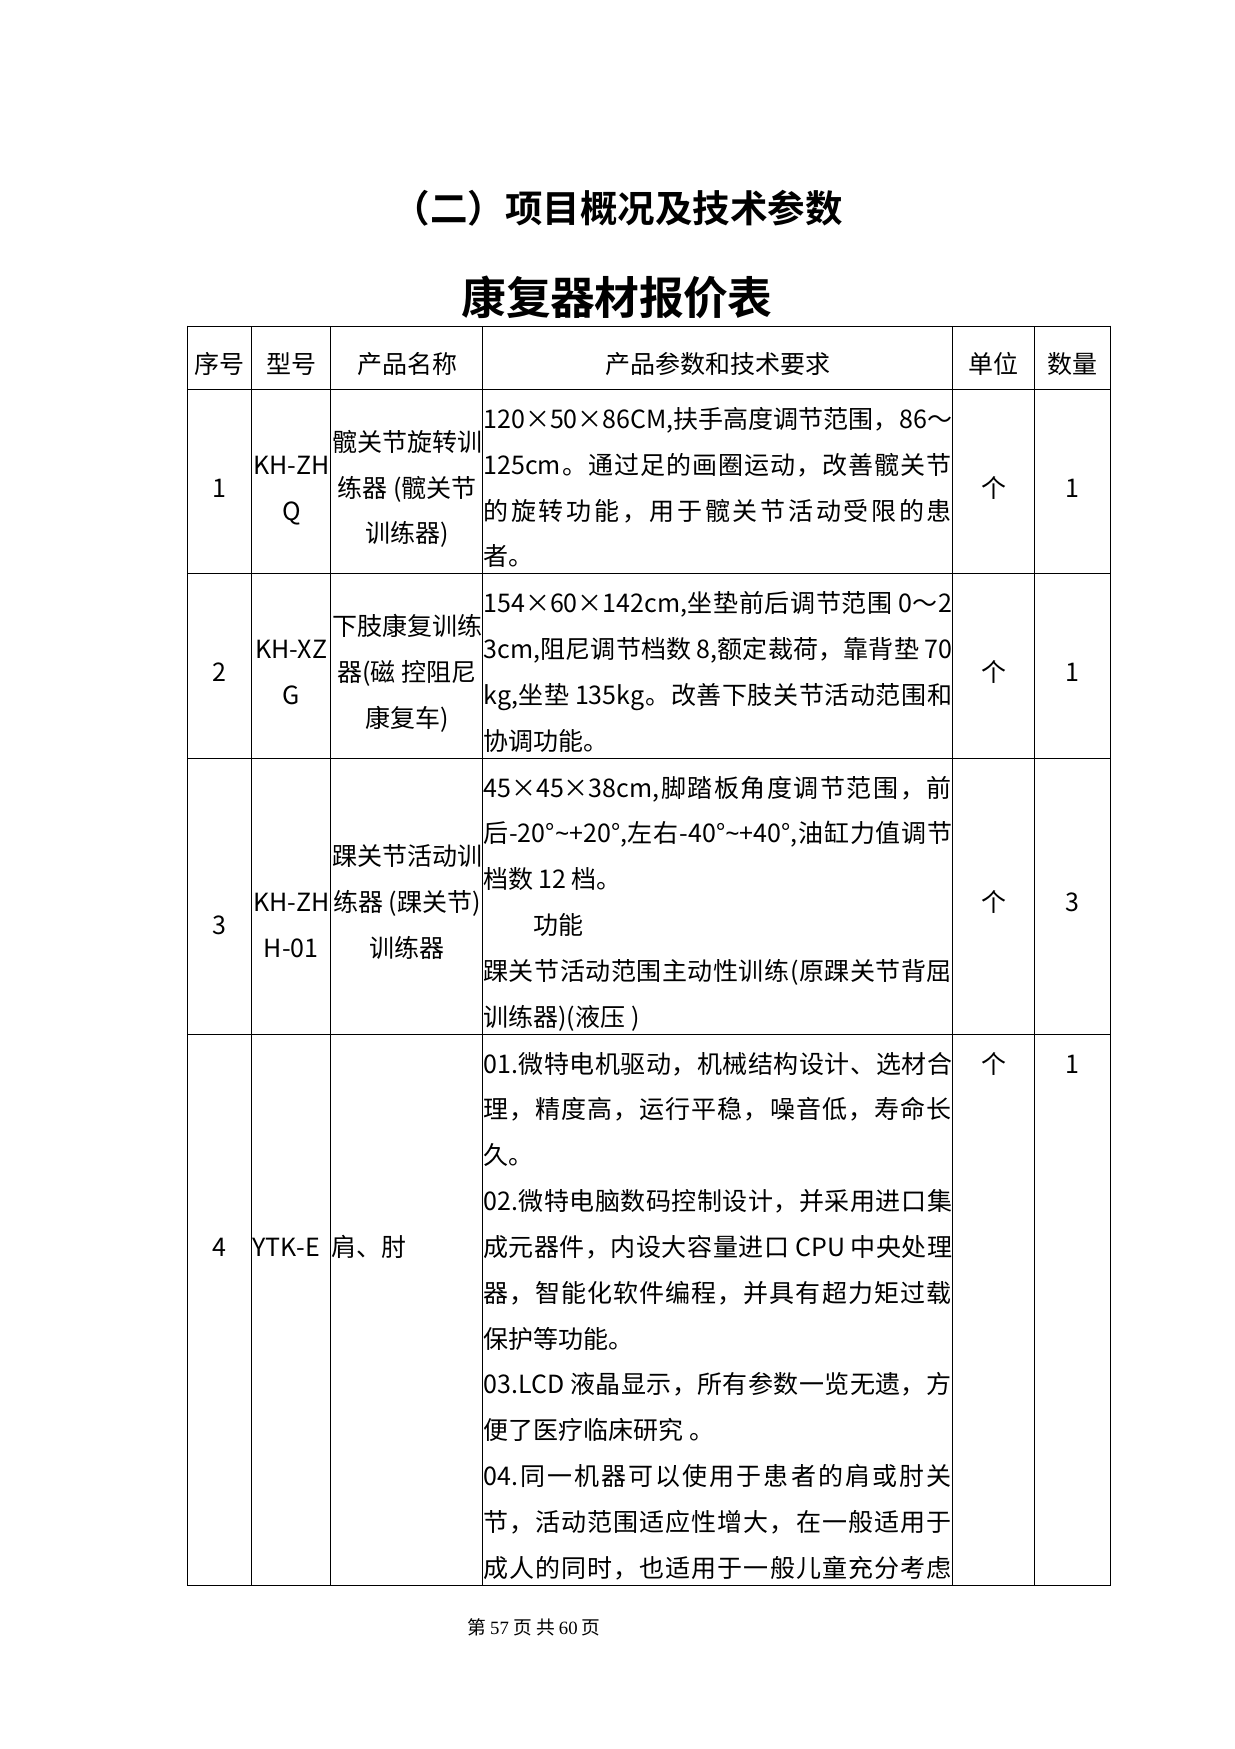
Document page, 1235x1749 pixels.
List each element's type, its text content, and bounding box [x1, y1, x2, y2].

table_cell 4 [188, 1035, 251, 1584]
table_header 数量 [1035, 327, 1110, 389]
title （二）项目概况及技术参数 [188, 179, 1046, 233]
table_cell 1 [1035, 390, 1110, 573]
table_cell KH-ZHQ [252, 390, 330, 573]
table_cell 1 [188, 390, 251, 573]
table_cell 个 [953, 390, 1034, 573]
table_cell 3 [1035, 759, 1110, 1033]
table_cell 120×50×86CM,扶手高度调节范围，86～125cm。通过足的画圈运动，改善髋关节的旋转功能，用于髋关节活动受限的患者。 [483, 390, 952, 573]
table_cell 3 [188, 759, 251, 1033]
table_cell 髋关节旋转训练器 (髋关节训练器) [331, 390, 482, 573]
table_header 单位 [953, 327, 1034, 389]
table_cell 2 [188, 574, 251, 757]
table_cell 45×45×38cm,脚踏板角度调节范围，前后-20°~+20°,左右-40°~+40°,油缸力值调节档数12档。 功能 踝关节活动范围主动性训练(原踝关节背屈训练器)(液压 ) [483, 759, 952, 1033]
table_cell 1 [1035, 1035, 1110, 1584]
table_cell 踝关节活动训练器 (踝关节)训练器 [331, 759, 482, 1033]
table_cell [483, 1035, 952, 1584]
table_cell 下肢康复训练器(磁 控阻尼康复车) [331, 574, 482, 757]
table_cell 154×60×142cm,坐垫前后调节范围0～23cm,阻尼调节档数8,额定裁荷，靠背垫70kg,坐垫135kg。改善下肢关节活动范围和协调功能。 [483, 574, 952, 757]
table_cell KH-XZG [252, 574, 330, 757]
table_cell 个 [953, 1035, 1034, 1584]
text 康复器材报价表 [188, 269, 1046, 326]
table_header 序号 [188, 327, 251, 389]
table_header 型号 [252, 327, 330, 389]
table_cell 1 [1035, 574, 1110, 757]
table_header 产品名称 [331, 327, 482, 389]
table_cell KH-ZHH-01 [252, 759, 330, 1033]
table_cell 个 [953, 759, 1034, 1033]
table_cell YTK-E [252, 1035, 330, 1584]
table_header 产品参数和技术要求 [483, 327, 952, 389]
table_cell 肩、肘 [331, 1035, 482, 1584]
table_cell 个 [953, 574, 1034, 757]
